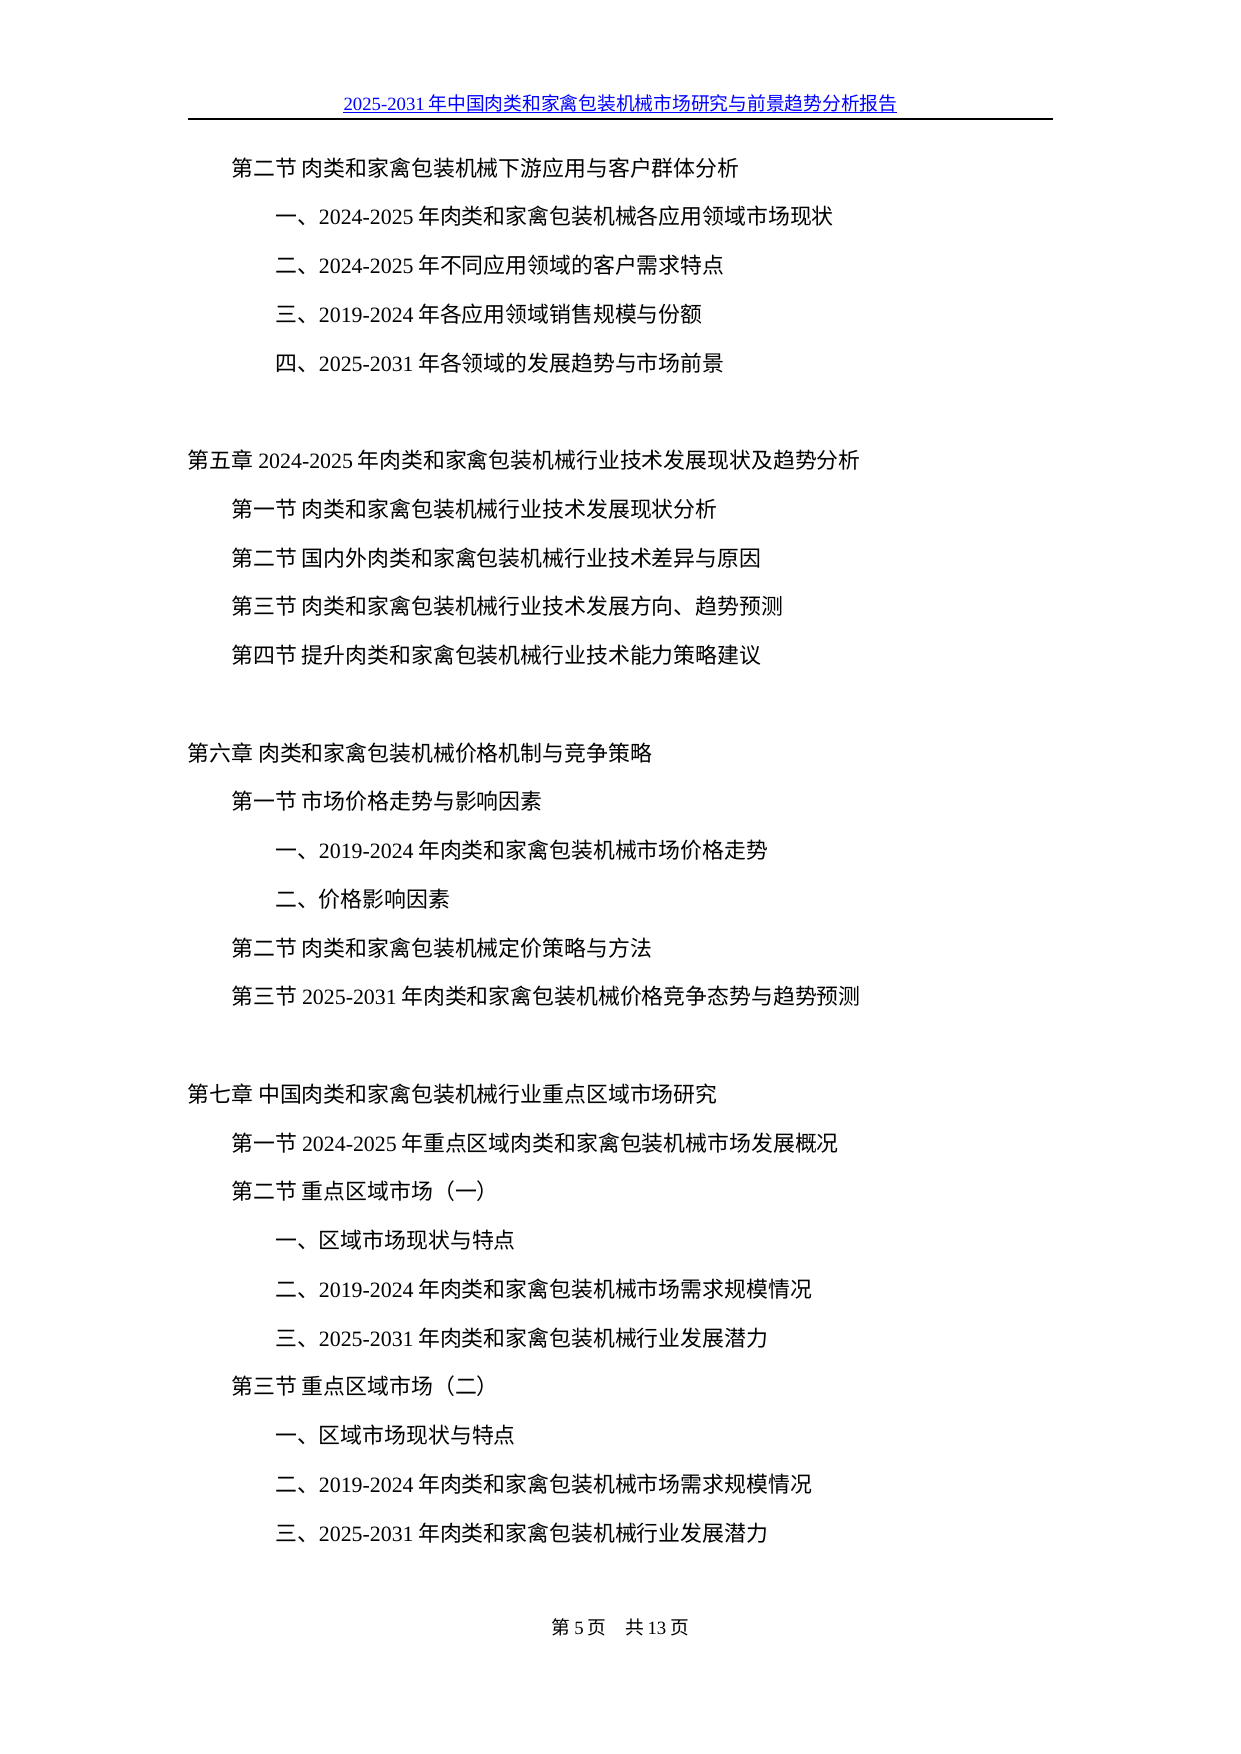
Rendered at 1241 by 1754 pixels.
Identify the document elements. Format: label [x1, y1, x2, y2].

text [187, 150, 1053, 1548]
